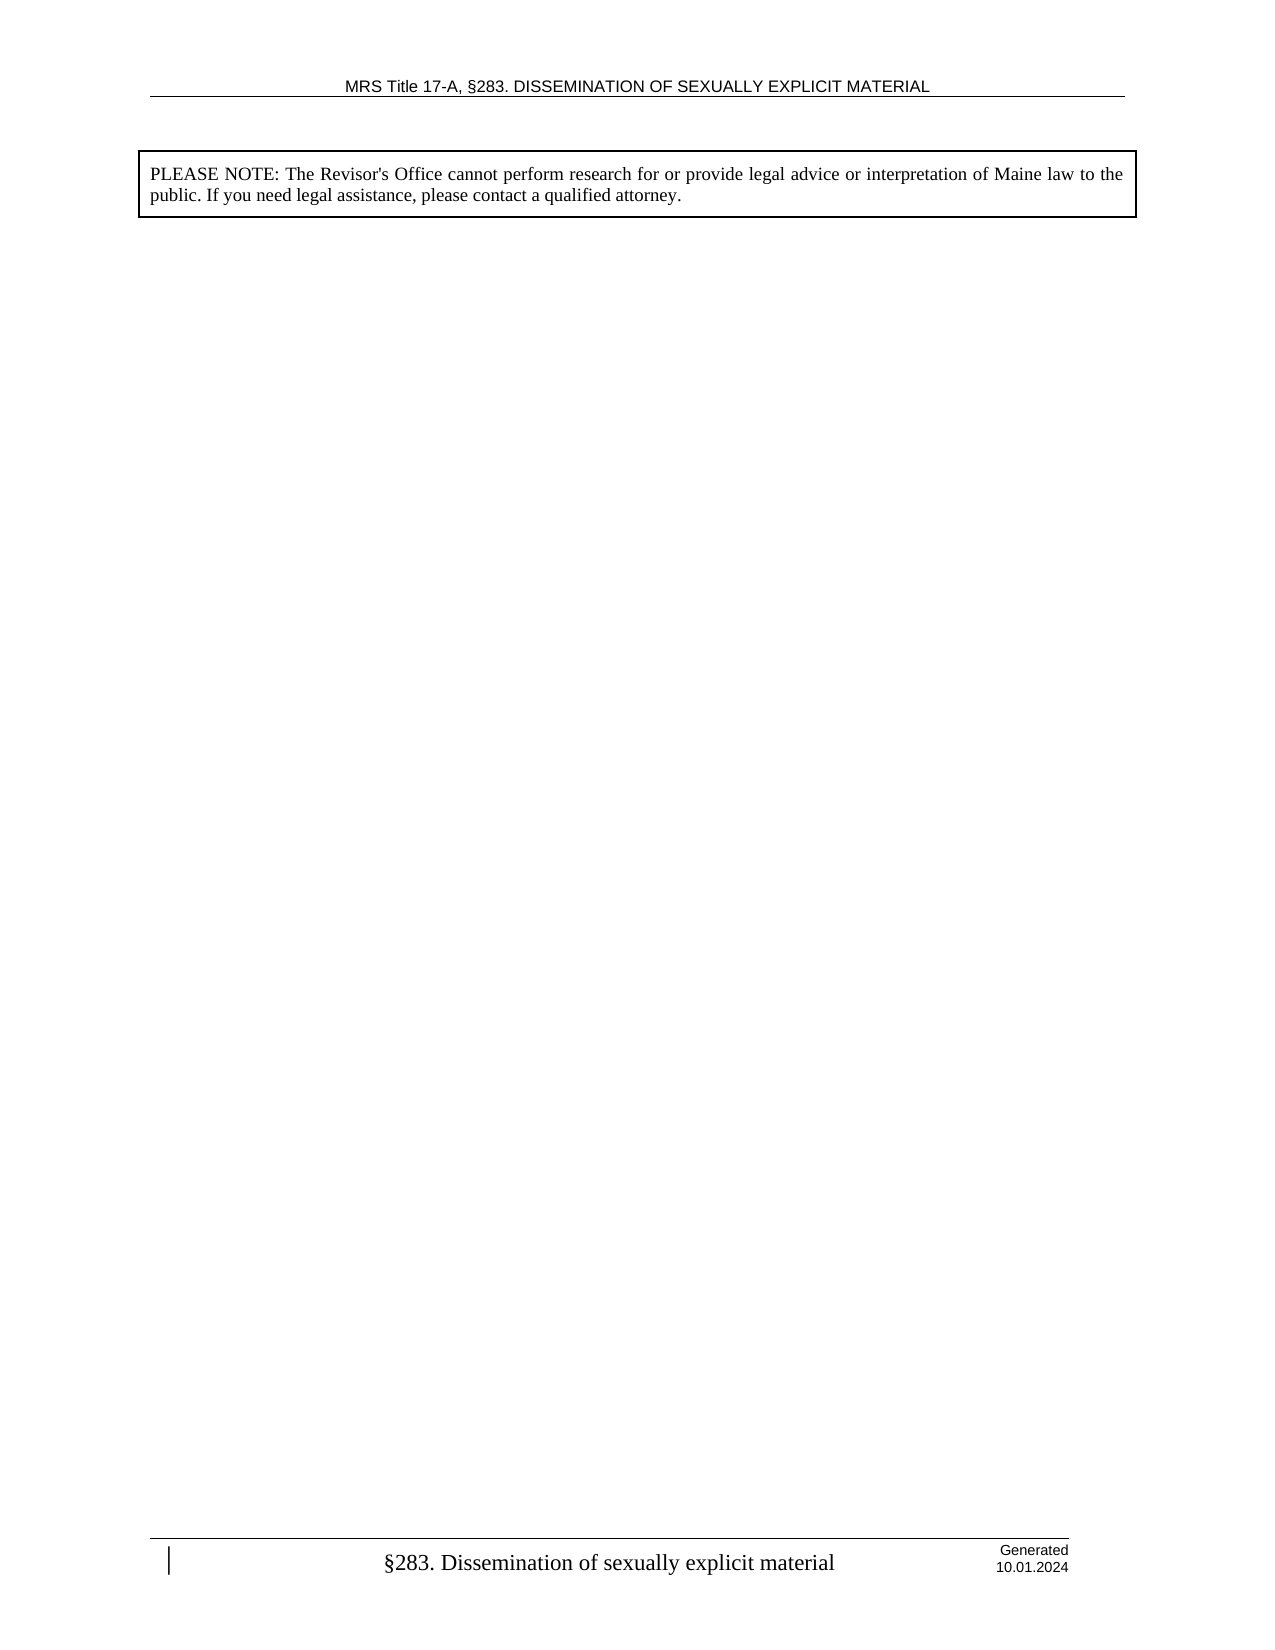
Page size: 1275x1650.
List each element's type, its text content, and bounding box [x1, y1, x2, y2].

text PLEASE NOTE: The Revisor's Office cannot perform research for or provide legal advice or interpretation of Maine law to the public. If you need legal assistance, please contact a qualified attorney. [140, 152, 1135, 216]
